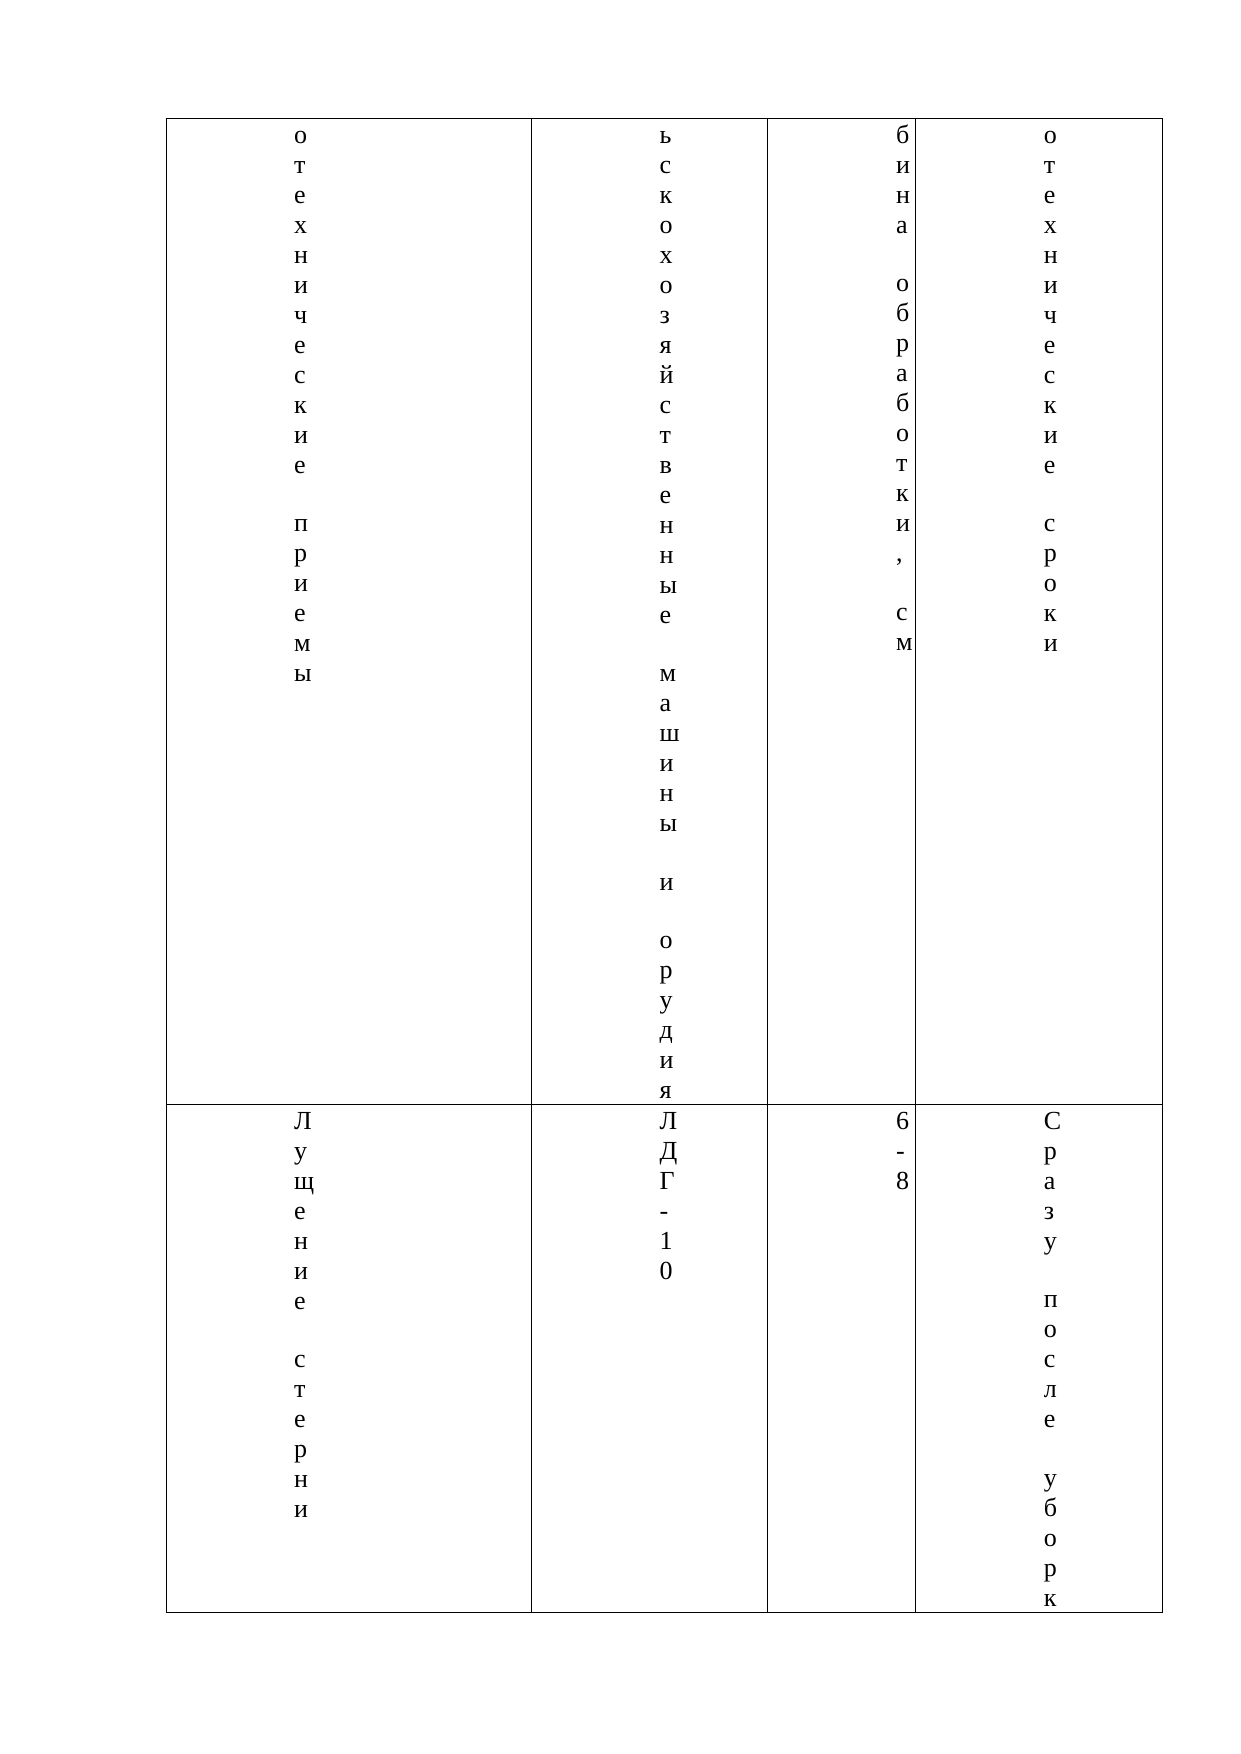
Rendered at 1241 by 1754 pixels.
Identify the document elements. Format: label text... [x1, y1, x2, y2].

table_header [768, 119, 915, 1104]
table_cell Лущение стерни [167, 1105, 531, 1612]
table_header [532, 119, 767, 1104]
table_cell ЛДГ-10 [532, 1105, 767, 1612]
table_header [167, 119, 531, 1104]
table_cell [916, 1105, 1162, 1612]
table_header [916, 119, 1162, 1104]
table_cell 6-8 [768, 1105, 915, 1612]
